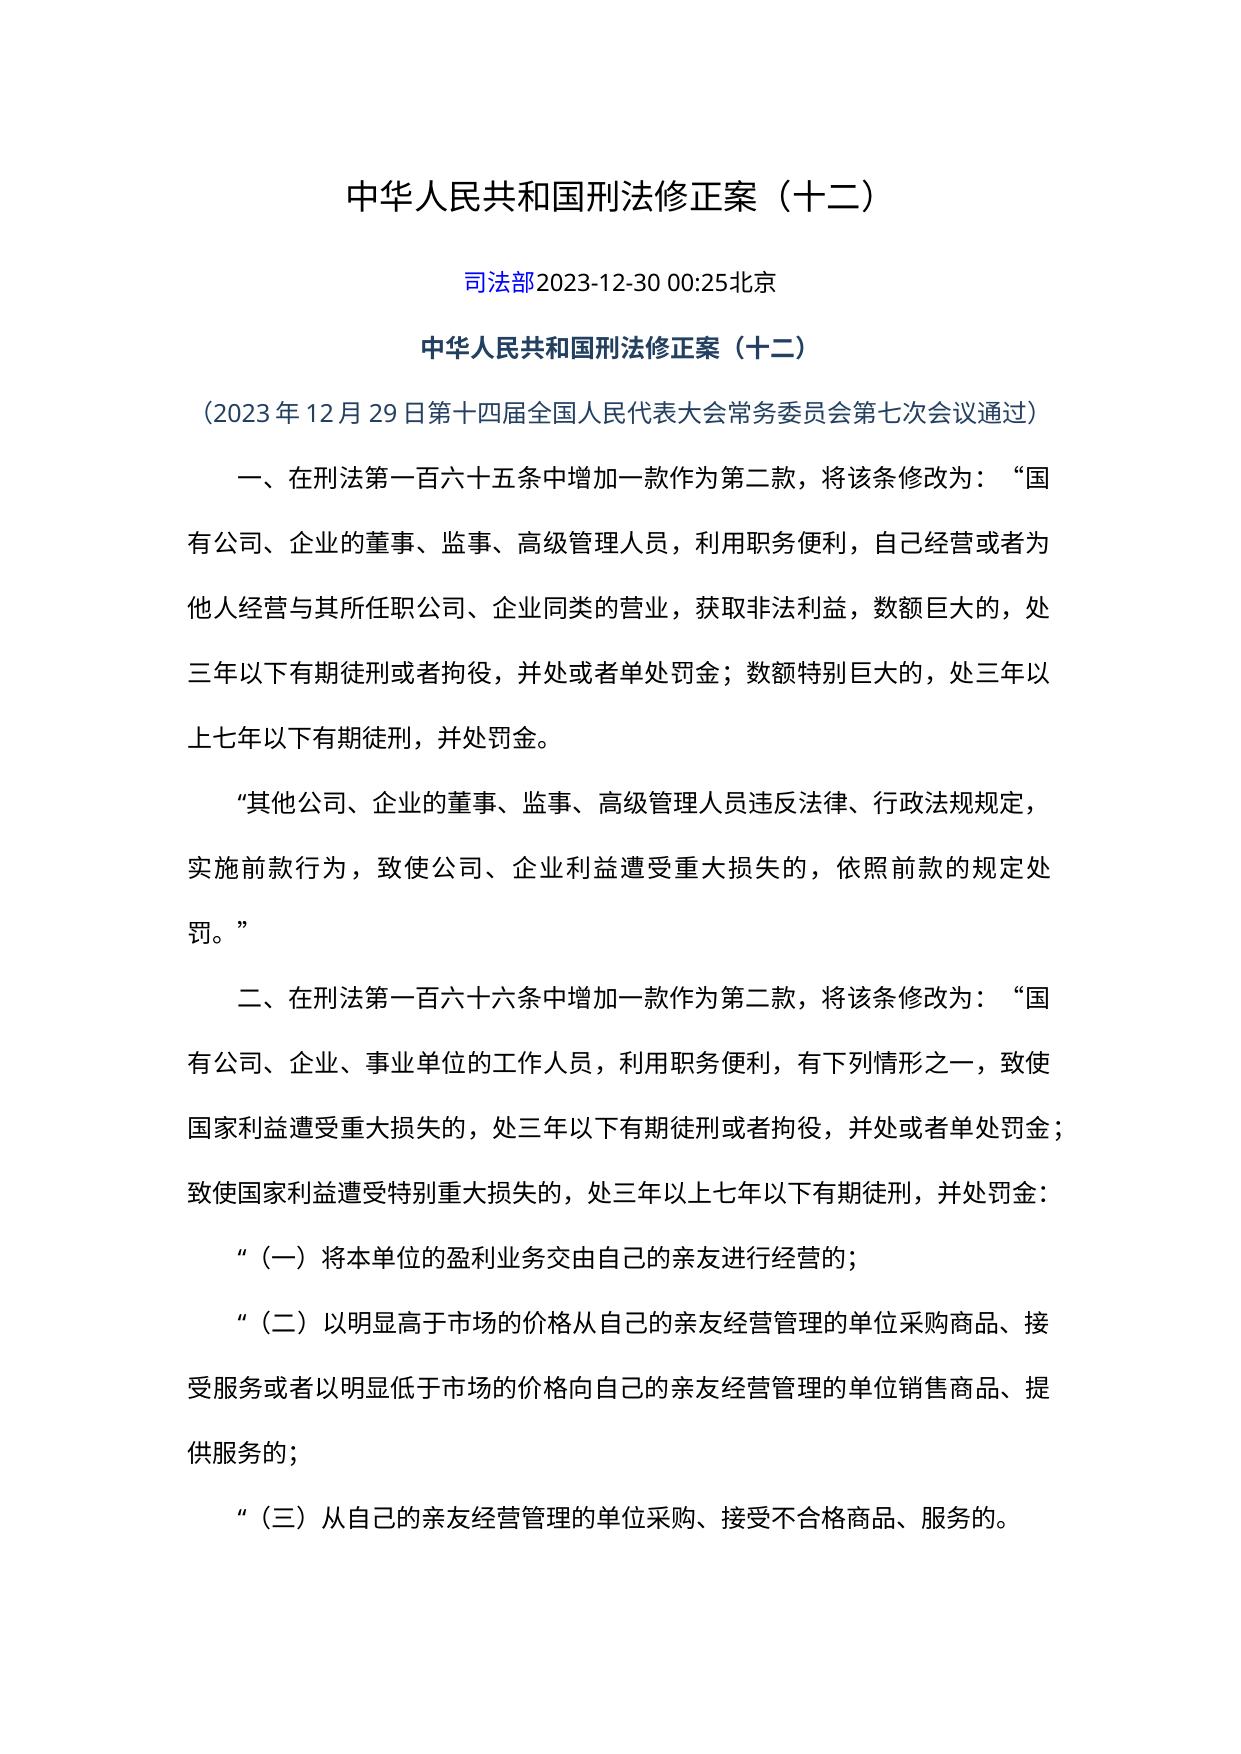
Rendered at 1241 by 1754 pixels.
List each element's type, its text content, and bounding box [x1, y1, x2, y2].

text “其他公司、企业的董事、监事、高级管理人员违反法律、行政法规规定，实施前款行为，致使公司、企业利益遭受重大损失的，依照前款的规定处罚。” [187, 769, 1053, 964]
text “（三）从自己的亲友经营管理的单位采购、接受不合格商品、服务的。 [187, 1484, 1053, 1549]
text 司法部 2023-12-30 00:25 北京 [187, 249, 1053, 314]
text 中华人民共和国刑法修正案（十二） [187, 314, 1053, 379]
text 二、在刑法第一百六十六条中增加一款作为第二款，将该条修改为：“国有公司、企业、事业单位的工作人员，利用职务便利，有下列情形之一，致使国家利益遭受重大损失的，处三年以下有期徒刑或者拘役，并处或者单处罚金；致使国家利益遭受特别重大损失的，处三年以上七年以下有期徒刑，并处罚金： [187, 964, 1053, 1224]
text 一、在刑法第一百六十五条中增加一款作为第二款，将该条修改为：“国有公司、企业的董事、监事、高级管理人员，利用职务便利，自己经营或者为他人经营与其所任职公司、企业同类的营业，获取非法利益，数额巨大的，处三年以下有期徒刑或者拘役，并处或者单处罚金；数额特别巨大的，处三年以上七年以下有期徒刑，并处罚金。 [187, 444, 1053, 769]
text 中华人民共和国刑法修正案（十二） [187, 162, 1053, 227]
text “（一）将本单位的盈利业务交由自己的亲友进行经营的； [187, 1224, 1053, 1289]
text “（二）以明显高于市场的价格从自己的亲友经营管理的单位采购商品、接受服务或者以明显低于市场的价格向自己的亲友经营管理的单位销售商品、提供服务的； [187, 1289, 1053, 1484]
text （2023年12月29日第十四届全国人民代表大会常务委员会第七次会议通过） [187, 379, 1053, 444]
